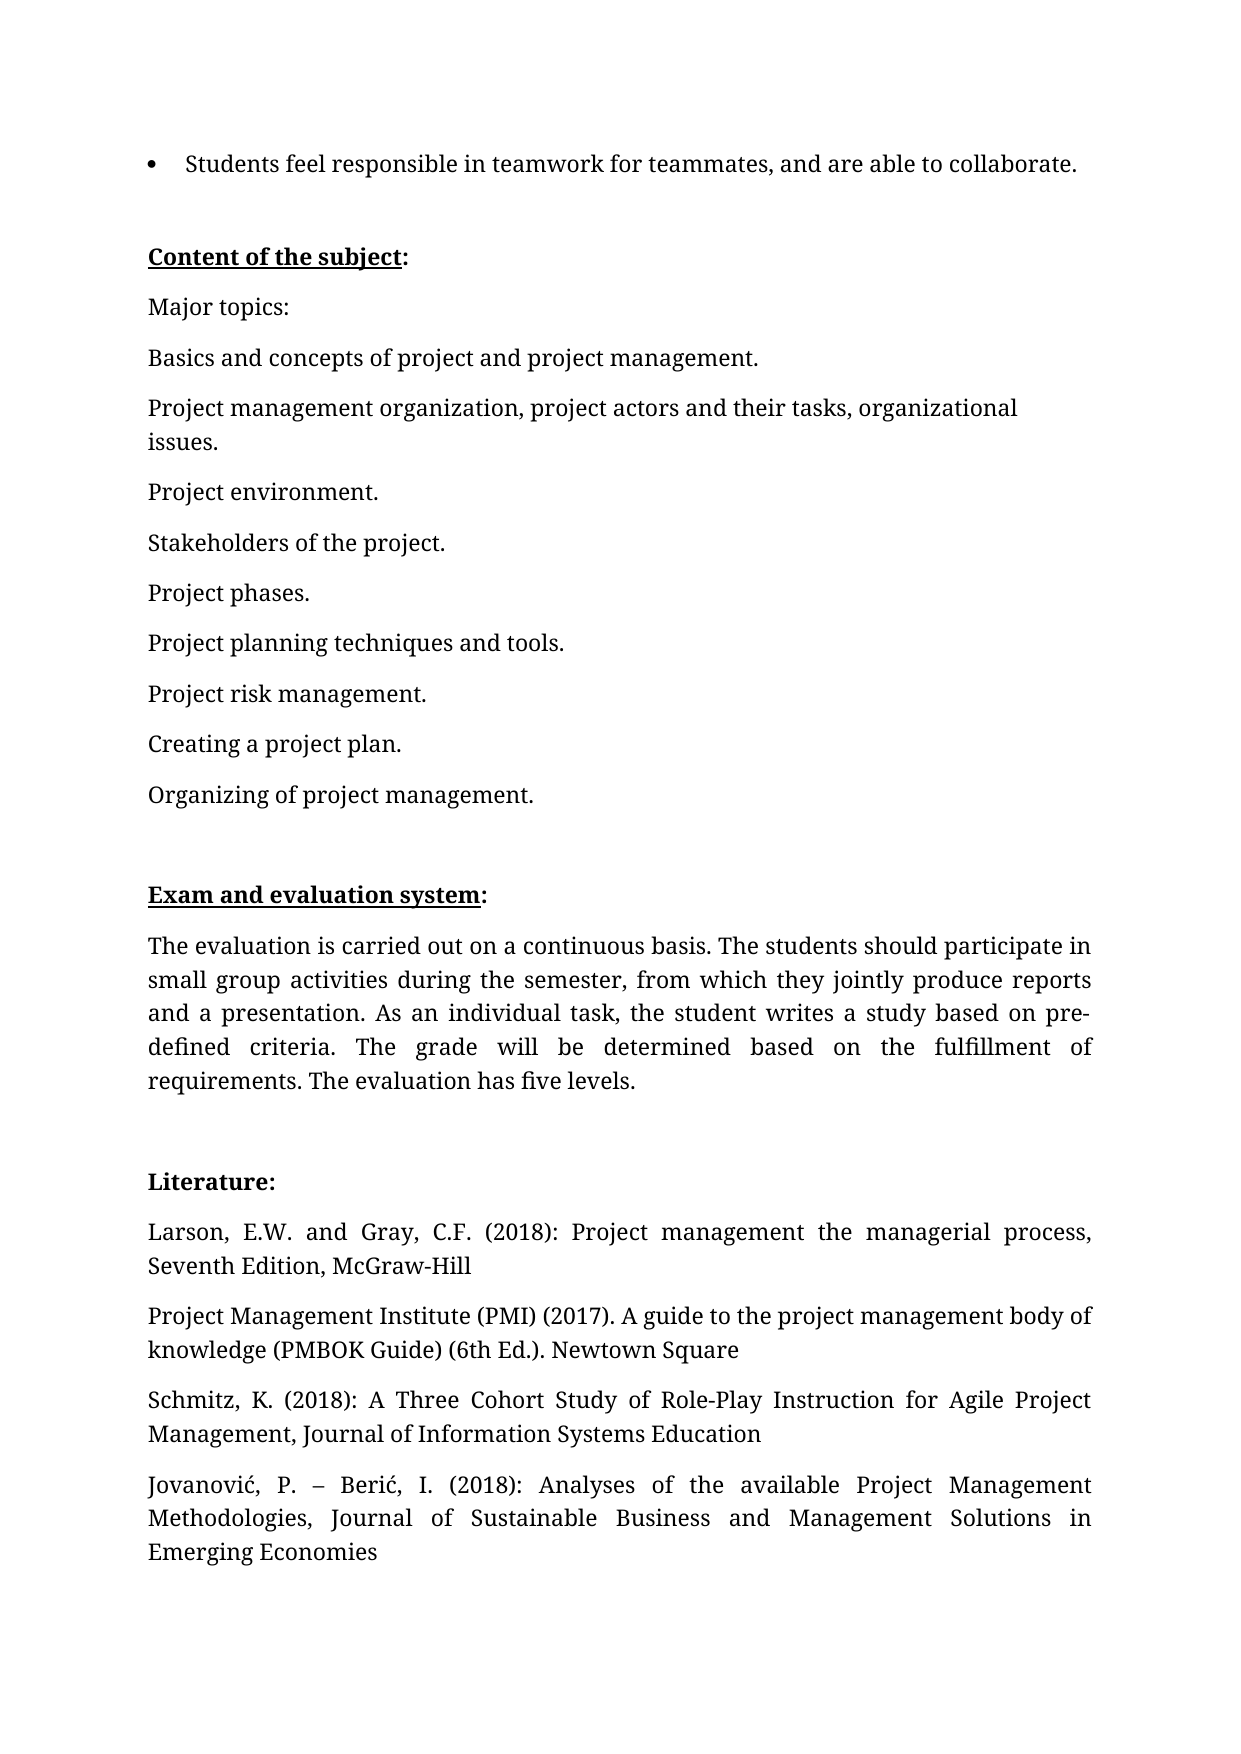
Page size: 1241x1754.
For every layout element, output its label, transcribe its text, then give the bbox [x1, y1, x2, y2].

text Project risk management. [148, 678, 1093, 709]
text Schmitz, K. (2018): A Three Cohort Study of Role-Play Instruction for Agile Project Management, Journal of Information Systems Education [148, 1384, 1093, 1449]
text Exam and evaluation system: [148, 879, 1093, 911]
text Basics and concepts of project and project management. [148, 341, 1093, 373]
text Organizing of project management. [148, 778, 1093, 810]
text Major topics: [148, 291, 1093, 322]
text Larson, E.W. and Gray, C.F. (2018): Project management the managerial process, Seventh Edition, McGraw-Hill [148, 1216, 1093, 1281]
text Project management organization, project actors and their tasks, organizational issues. [148, 392, 1093, 457]
text Content of the subject: [148, 241, 1093, 272]
text Creating a project plan. [148, 728, 1093, 759]
list Students feel responsible in teamwork for teammates, and are able to collaborate. [148, 148, 1093, 179]
text Stakeholders of the project. [148, 526, 1093, 558]
text Project environment. [148, 476, 1093, 507]
text Project phases. [148, 577, 1093, 608]
text Project Management Institute (PMI) (2017). A guide to the project management body of knowledge (PMBOK Guide) (6th Ed.). Newtown Square [148, 1300, 1093, 1365]
text Project planning techniques and tools. [148, 627, 1093, 658]
text The evaluation is carried out on a continuous basis. The students should participate in small group activities during the semester, from which they jointly produce reports and a presentation. As an individual task, the student writes a study based on pre-defined criteria. The grade will be determined based on the fulfillment of requirements. The evaluation has five levels. [148, 930, 1093, 1096]
text Jovanović, P. – Berić, I. (2018): Analyses of the available Project Management Methodologies, Journal of Sustainable Business and Management Solutions in Emerging Economies [148, 1468, 1093, 1567]
text Literature: [148, 1166, 1093, 1197]
